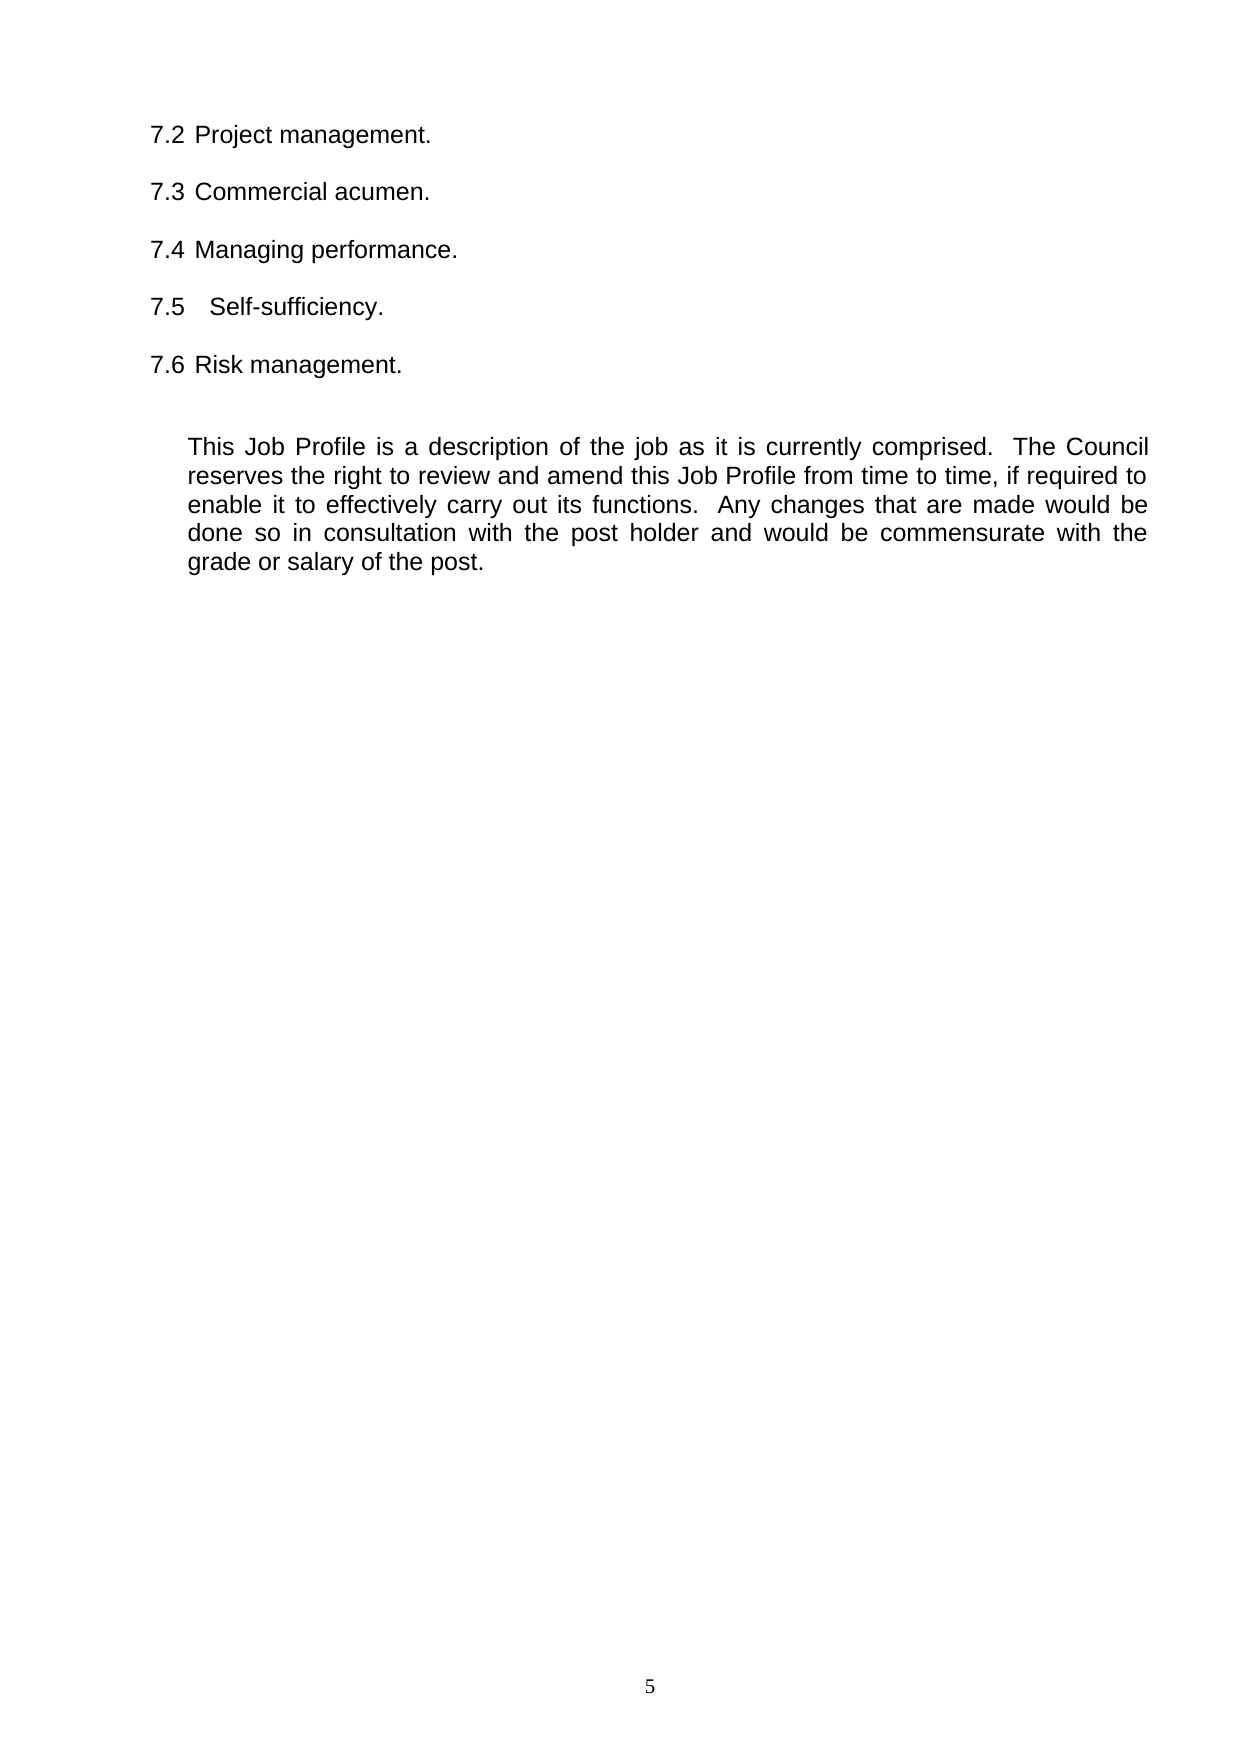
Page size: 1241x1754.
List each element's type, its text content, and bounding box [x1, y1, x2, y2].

list 7.6 Risk management. [150, 350, 1149, 378]
list Self-sufficiency. [150, 292, 1149, 321]
text This Job Profile is a description of the job as it is currently comprised. The Council reserves the right to review and amend this Job Profile from time to time, if required to enable it to effectively carry out its functions. Any changes that are made would be done so in consultation with the post holder and would be commensurate with the grade or salary of the post. [187, 432, 1149, 576]
list Commercial acumen. [150, 177, 1149, 206]
list Project management. [150, 120, 1149, 148]
list Managing performance. [150, 235, 1149, 263]
